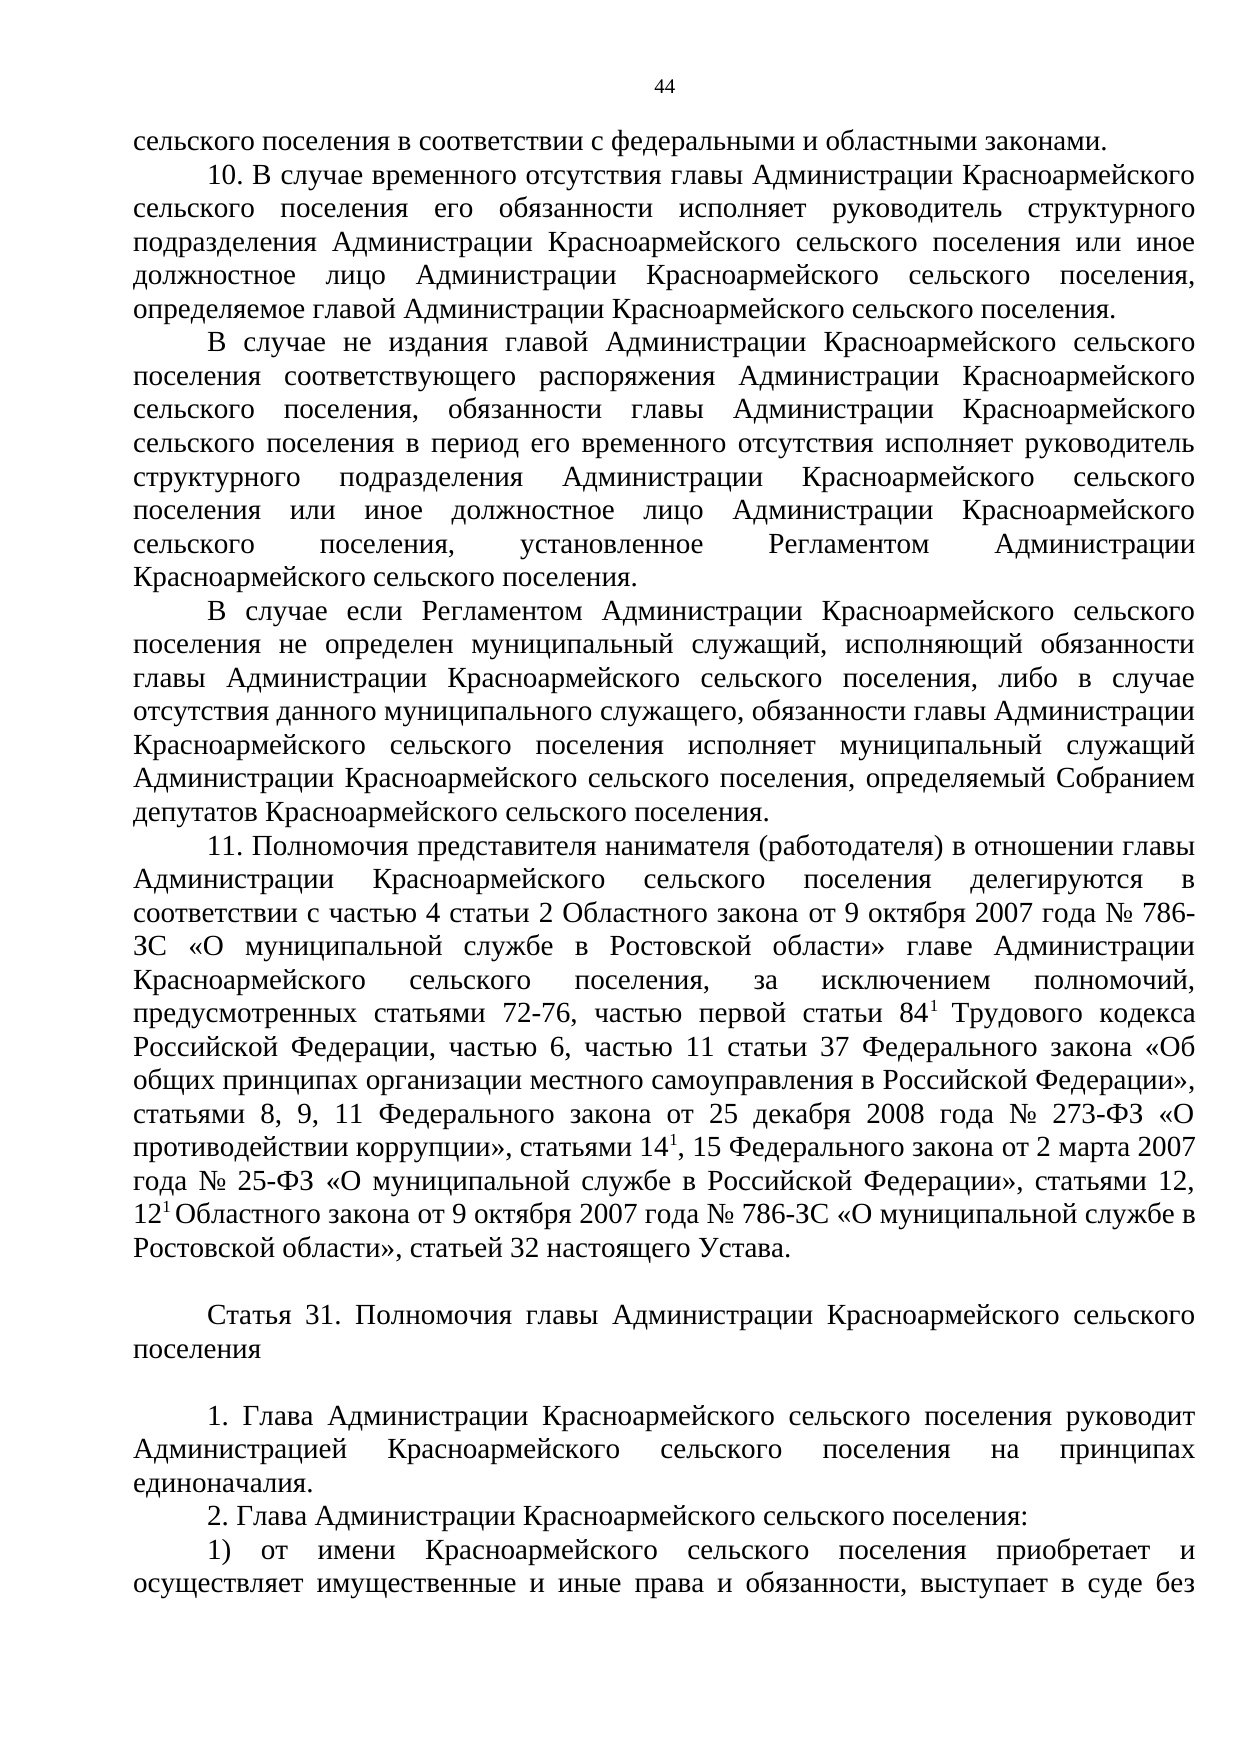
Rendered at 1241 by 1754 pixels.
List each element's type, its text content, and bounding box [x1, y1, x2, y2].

text В случае не издания главой Администрации Красноармейского сельского поселения соответствующего распоряжения Администрации Красноармейского сельского поселения, обязанности главы Администрации Красноармейского сельского поселения в период его временного отсутствия исполняет руководитель структурного подразделения Администрации Красноармейского сельского поселения или иное должностное лицо Администрации Красноармейского сельского поселения, установленное Регламентом Администрации Красноармейского сельского поселения. [133, 324, 1196, 593]
text Статья 31. Полномочия главы Администрации Красноармейского сельского поселения [133, 1297, 1196, 1364]
text 1. Глава Администрации Красноармейского сельского поселения руководит Администрацией Красноармейского сельского поселения на принципах единоначалия. [133, 1398, 1196, 1498]
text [133, 1532, 1196, 1599]
text 10. В случае временного отсутствия главы Администрации Красноармейского сельского поселения его обязанности исполняет руководитель структурного подразделения Администрации Красноармейского сельского поселения или иное должностное лицо Администрации Красноармейского сельского поселения, определяемое главой Администрации Красноармейского сельского поселения. [133, 157, 1196, 324]
text В случае если Регламентом Администрации Красноармейского сельского поселения не определен муниципальный служащий, исполняющий обязанности главы Администрации Красноармейского сельского поселения, либо в случае отсутствия данного муниципального служащего, обязанности главы Администрации Красноармейского сельского поселения исполняет муниципальный служащий Администрации Красноармейского сельского поселения, определяемый Собранием депутатов Красноармейского сельского поселения. [133, 593, 1196, 828]
text 2. Глава Администрации Красноармейского сельского поселения: [133, 1498, 1196, 1532]
text 11. Полномочия представителя нанимателя (работодателя) в отношении главы Администрации Красноармейского сельского поселения делегируются в соответствии с частью 4 статьи 2 Областного закона от 9 октября 2007 года № 786-ЗС «О муниципальной службе в Ростовской области» главе Администрации Красноармейского сельского поселения, за исключением полномочий, предусмотренных статьями 72-76, частью первой статьи 841 Трудового кодекса Российской Федерации, частью 6, частью 11 статьи 37 Федерального закона «Об общих принципах организации местного самоуправления в Российской Федерации», статьями 8, 9, 11 Федерального закона от 25 декабря 2008 года № 273-ФЗ «О противодействии коррупции», статьями 141, 15 Федерального закона от 2 марта 2007 года № 25-ФЗ «О муниципальной службе в Российской Федерации», статьями 12, 121 Областного закона от 9 октября 2007 года № 786-ЗС «О муниципальной службе в Ростовской области», статьей 32 настоящего Устава. [133, 828, 1196, 1264]
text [133, 123, 1196, 157]
